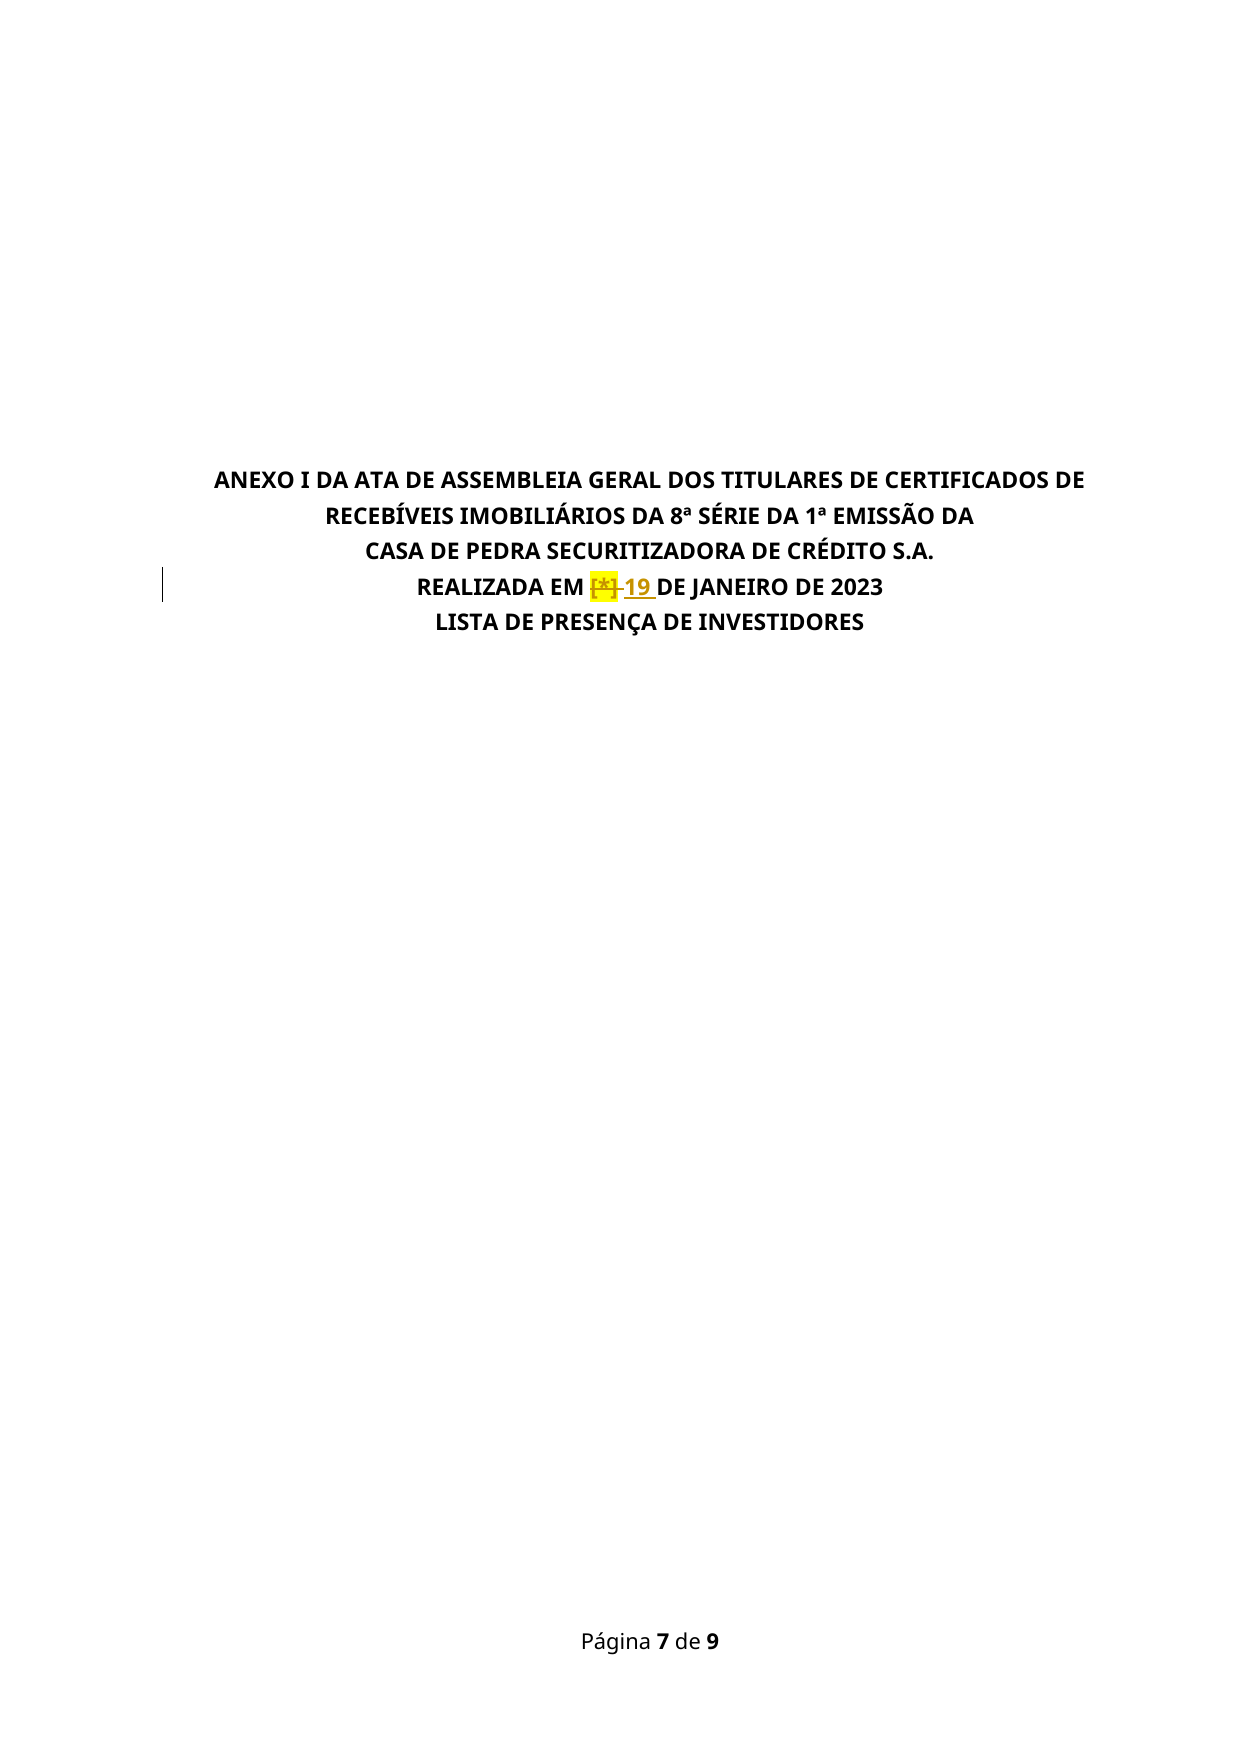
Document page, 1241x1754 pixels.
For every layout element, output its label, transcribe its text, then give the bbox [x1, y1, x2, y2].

text LISTA DE PRESENÇA DE INVESTIDORES [177, 602, 1122, 638]
text CASA DE PEDRA SECURITIZADORA DE CRÉDITO S.A. [177, 531, 1122, 567]
text REALIZADA EM DE JANEIRO DE 2023 [177, 567, 1122, 602]
text ANEXO I DA ATA DE ASSEMBLEIA GERAL DOS TITULARES DE CERTIFICADOS DE RECEBÍVEIS IMOBILIÁRIOS DA 8ª SÉRIE DA 1ª EMISSÃO DA [177, 461, 1122, 531]
